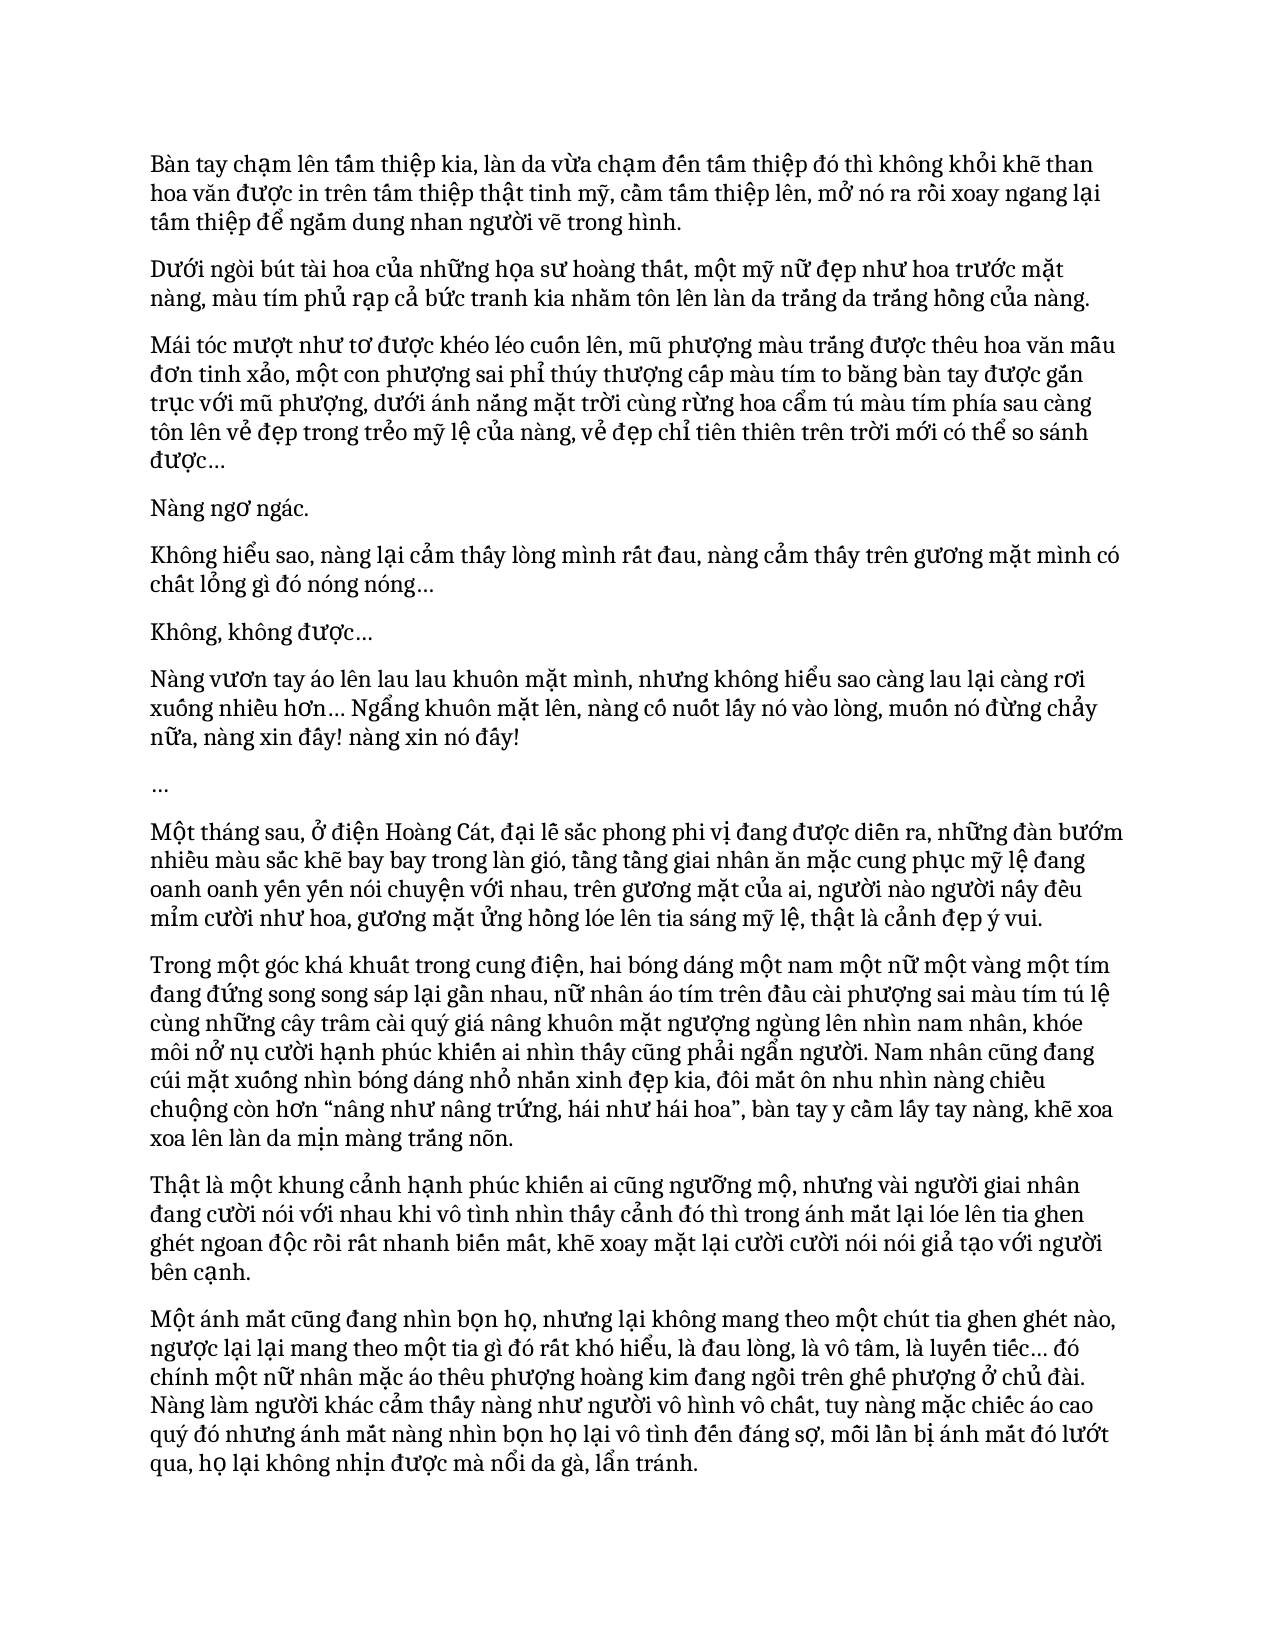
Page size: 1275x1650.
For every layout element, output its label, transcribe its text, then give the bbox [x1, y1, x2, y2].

text Trong một góc khá khuất trong cung điện, hai bóng dáng một nam một nữ một vàng một tím đang đứng song song sáp lại gần nhau, nữ nhân áo tím trên đầu cài phượng sai màu tím tú lệ cùng những cây trâm cài quý giá nâng khuôn mặt ngượng ngùng lên nhìn nam nhân, khóe môi nở nụ cười hạnh phúc khiến ai nhìn thấy cũng phải ngẩn người. Nam nhân cũng đang cúi mặt xuống nhìn bóng dáng nhỏ nhắn xinh đẹp kia, đôi mắt ôn nhu nhìn nàng chiều chuộng còn hơn “nâng như nâng trứng, hái như hái hoa”, bàn tay y cầm lấy tay nàng, khẽ xoa xoa lên làn da mịn màng trắng nõn. [150, 951, 1125, 1152]
text Không, không được… [150, 617, 1125, 646]
text … [150, 770, 1125, 799]
text Thật là một khung cảnh hạnh phúc khiến ai cũng ngưỡng mộ, nhưng vài người giai nhân đang cười nói với nhau khi vô tình nhìn thấy cảnh đó thì trong ánh mắt lại lóe lên tia ghen ghét ngoan độc rồi rất nhanh biến mất, khẽ xoay mặt lại cười cười nói nói giả tạo với người bên cạnh. [150, 1171, 1125, 1286]
text Một ánh mắt cũng đang nhìn bọn họ, nhưng lại không mang theo một chút tia ghen ghét nào, ngược lại lại mang theo một tia gì đó rất khó hiểu, là đau lòng, là vô tâm, là luyến tiếc… đó chính một nữ nhân mặc áo thêu phượng hoàng kim đang ngồi trên ghế phượng ở chủ đài. Nàng làm người khác cảm thấy nàng như người vô hình vô chất, tuy nàng mặc chiếc áo cao quý đó nhưng ánh mắt nàng nhìn bọn họ lại vô tình đến đáng sợ, mỗi lần bị ánh mắt đó lướt qua, họ lại không nhịn được mà nổi da gà, lẩn tránh. [150, 1305, 1125, 1477]
text Nàng vươn tay áo lên lau lau khuôn mặt mình, nhưng không hiểu sao càng lau lại càng rơi xuống nhiều hơn… Ngẩng khuôn mặt lên, nàng cố nuốt lấy nó vào lòng, muốn nó đừng chảy nữa, nàng xin đấy! nàng xin nó đấy! [150, 665, 1125, 751]
text Mái tóc mượt như tơ được khéo léo cuốn lên, mũ phượng màu trắng được thêu hoa văn mẫu đơn tinh xảo, một con phượng sai phỉ thúy thượng cấp màu tím to bằng bàn tay được gắn trục với mũ phượng, dưới ánh nắng mặt trời cùng rừng hoa cẩm tú màu tím phía sau càng tôn lên vẻ đẹp trong trẻo mỹ lệ của nàng, vẻ đẹp chỉ tiên thiên trên trời mới có thể so sánh được… [150, 331, 1125, 475]
text Nàng ngơ ngác. [150, 494, 1125, 522]
text Không hiểu sao, nàng lại cảm thấy lòng mình rất đau, nàng cảm thấy trên gương mặt mình có chất lỏng gì đó nóng nóng… [150, 541, 1125, 599]
text Bàn tay chạm lên tấm thiệp kia, làn da vừa chạm đến tấm thiệp đó thì không khỏi khẽ than hoa văn được in trên tấm thiệp thật tinh mỹ, cầm tấm thiệp lên, mở nó ra rồi xoay ngang lại tấm thiệp để ngắm dung nhan người vẽ trong hình. [150, 150, 1125, 236]
text Một tháng sau, ở điện Hoàng Cát, đại lễ sắc phong phi vị đang được diễn ra, những đàn bướm nhiều màu sắc khẽ bay bay trong làn gió, tầng tầng giai nhân ăn mặc cung phục mỹ lệ đang oanh oanh yến yến nói chuyện với nhau, trên gương mặt của ai, người nào người nấy đều mỉm cười như hoa, gương mặt ửng hồng lóe lên tia sáng mỹ lệ, thật là cảnh đẹp ý vui. [150, 817, 1125, 932]
text Dưới ngòi bút tài hoa của những họa sư hoàng thất, một mỹ nữ đẹp như hoa trước mặt nàng, màu tím phủ rạp cả bức tranh kia nhằm tôn lên làn da trắng da trắng hồng của nàng. [150, 255, 1125, 312]
